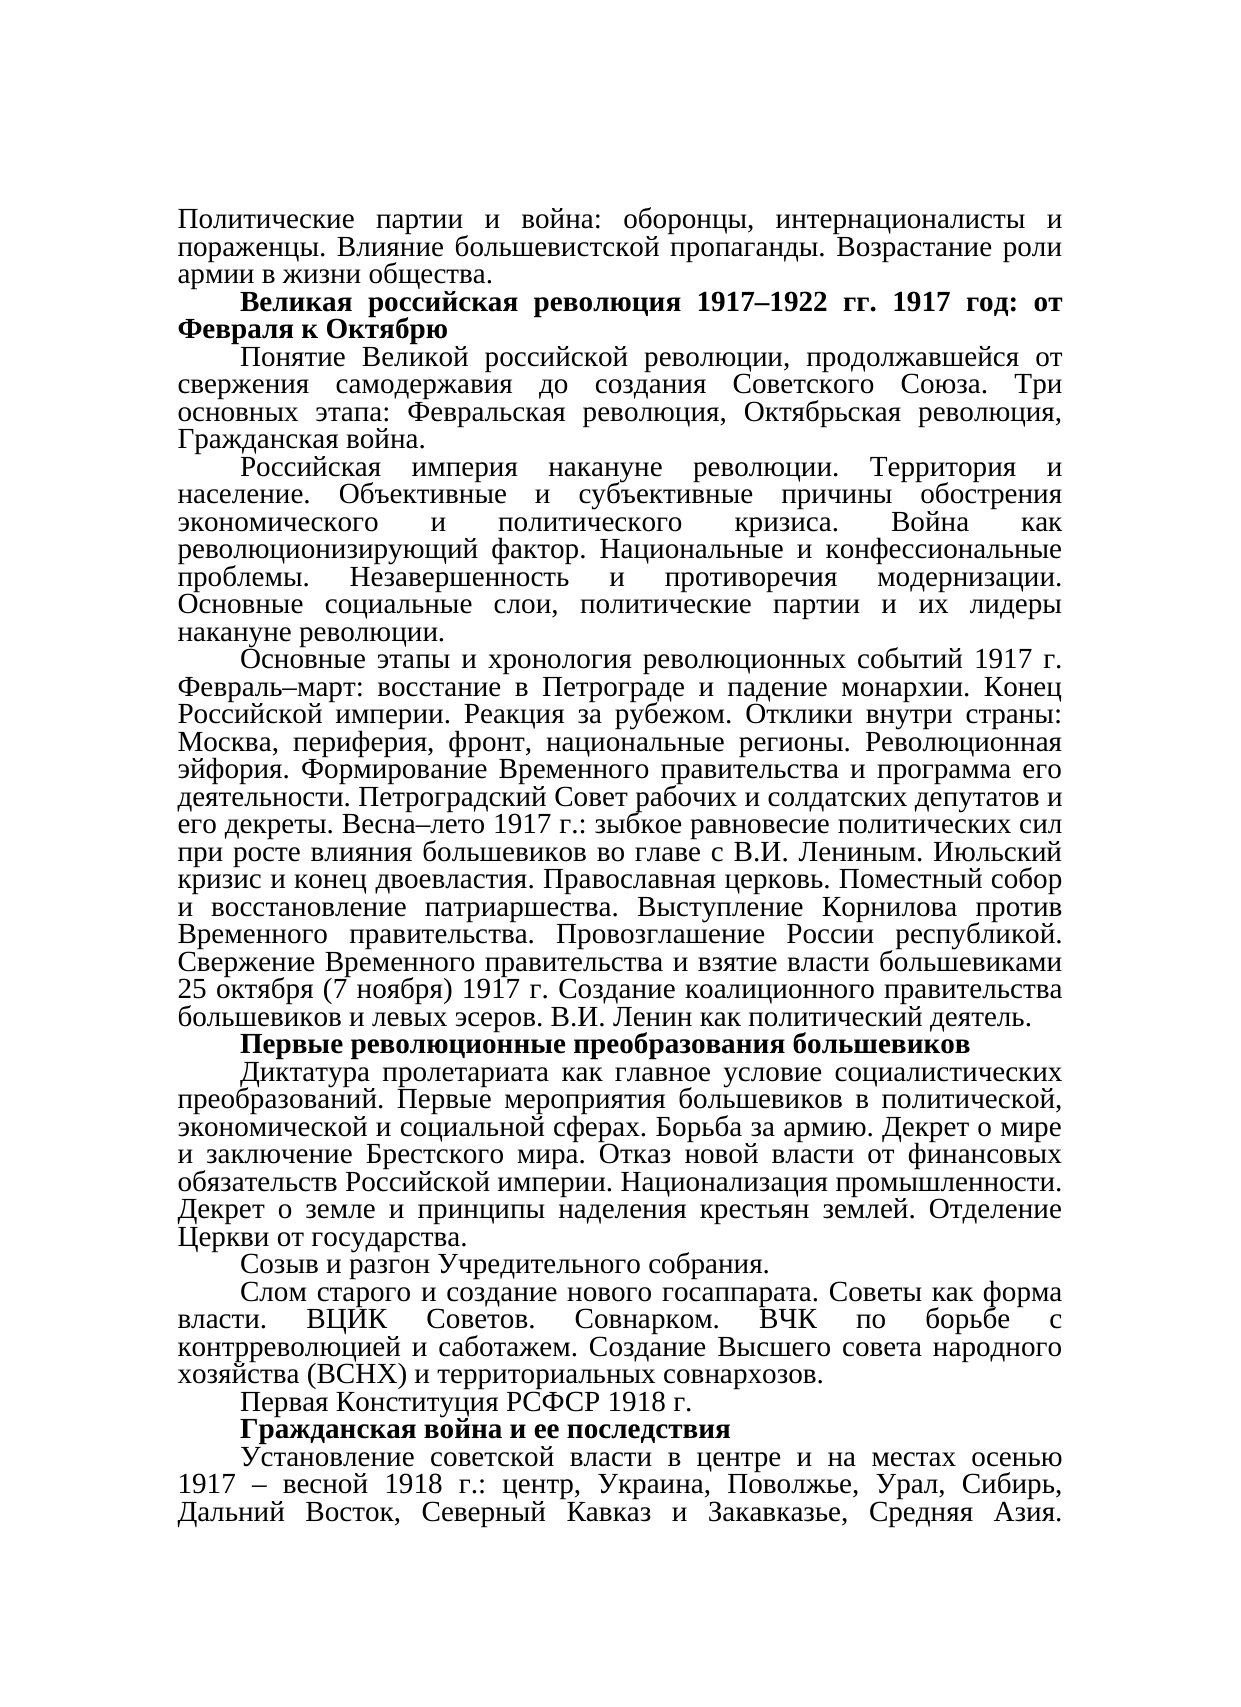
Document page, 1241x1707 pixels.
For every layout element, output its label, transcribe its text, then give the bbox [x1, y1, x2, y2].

text Слом старого и создание нового госаппарата. Советы как форма власти. ВЦИК Советов. Совнарком. ВЧК по борьбе с контрреволюцией и саботажем. Создание Высшего совета народного хозяйства (ВСНХ) и территориальных совнархозов. [177, 1279, 1063, 1389]
text Понятие Великой российской революции, продолжавшейся от свержения самодержавия до создания Советского Союза. Три основных этапа: Февральская революция, Октябрьская революция, Гражданская война. [177, 344, 1063, 454]
text Великая российская революция 1917–1922 гг. 1917 год: от Февраля к Октябрю [177, 289, 1063, 344]
text Российская империя накануне революции. Территория и население. Объективные и субъективные причины обострения экономического и политического кризиса. Война как революционизирующий фактор. Национальные и конфессиональные проблемы. Незавершенность и противоречия модернизации. Основные социальные слои, политические партии и их лидеры накануне революции. [177, 454, 1063, 647]
text Диктатура пролетариата как главное условие социалистических преобразований. Первые мероприятия большевиков в политической, экономической и социальной сферах. Борьба за армию. Декрет о мире и заключение Брестского мира. Отказ новой власти от финансовых обязательств Российской империи. Национализация промышленности. Декрет о земле и принципы наделения крестьян землей. Отделение Церкви от государства. [177, 1059, 1063, 1252]
text Созыв и разгон Учредительного собрания. [177, 1252, 1063, 1279]
text Первые революционные преобразования большевиков [177, 1032, 1063, 1059]
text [177, 1444, 1063, 1527]
text Первая Конституция РСФСР 1918 г. [177, 1389, 1063, 1417]
text Гражданская война и ее последствия [177, 1417, 1063, 1444]
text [177, 207, 1063, 289]
text Основные этапы и хронология революционных событий 1917 г. Февраль–март: восстание в Петрограде и падение монархии. Конец Российской империи. Реакция за рубежом. Отклики внутри страны: Москва, периферия, фронт, национальные регионы. Революционная эйфория. Формирование Временного правительства и программа его деятельности. Петроградский Совет рабочих и солдатских депутатов и его декреты. Весна–лето 1917 г.: зыбкое равновесие политических сил при росте влияния большевиков во главе с В.И. Лениным. Июльский кризис и конец двоевластия. Православная церковь. Поместный собор и восстановление патриаршества. Выступление Корнилова против Временного правительства. Провозглашение России республикой. Свержение Временного правительства и взятие власти большевиками 25 октября (7 ноября) 1917 г. Создание коалиционного правительства большевиков и левых эсеров. В.И. Ленин как политический деятель. [177, 647, 1063, 1032]
